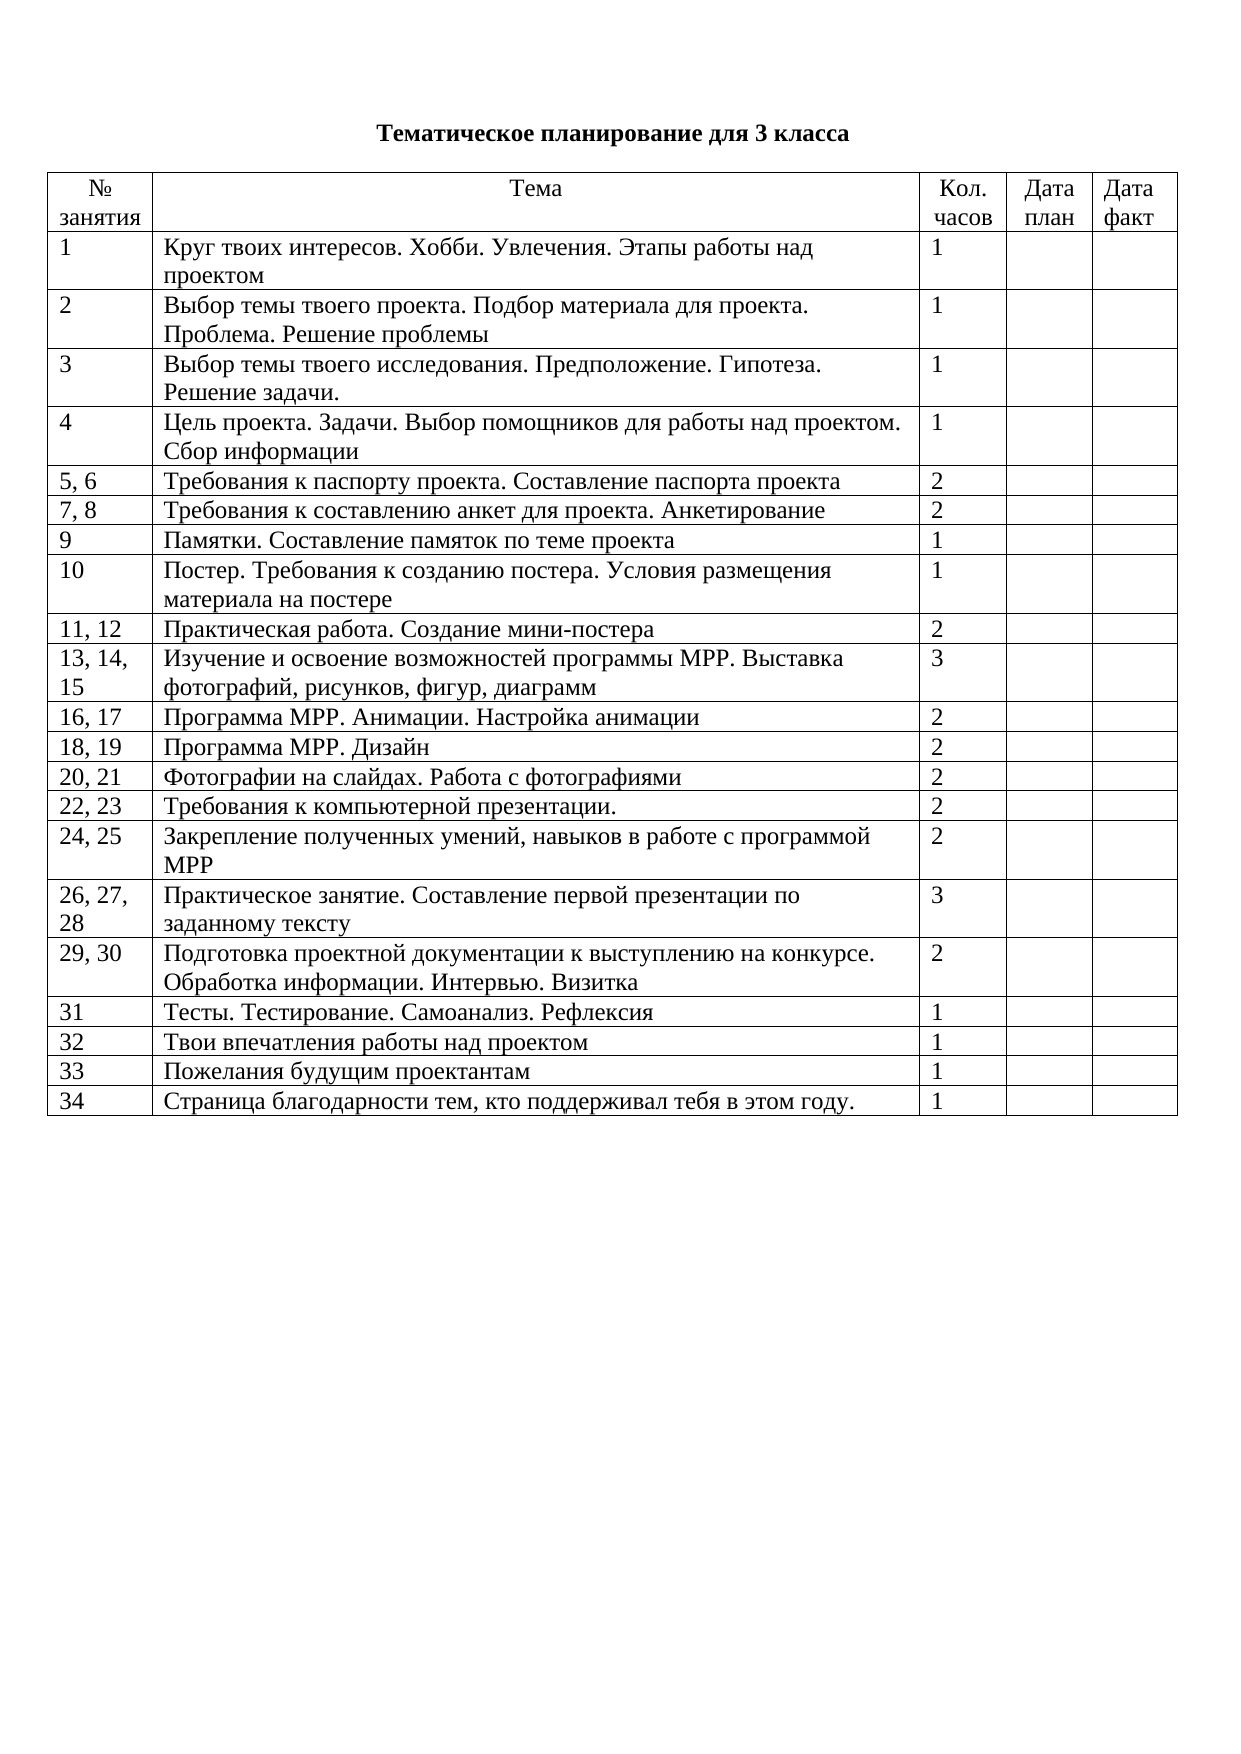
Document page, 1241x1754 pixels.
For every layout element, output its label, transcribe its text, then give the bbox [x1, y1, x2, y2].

table_cell [1093, 644, 1177, 701]
table_cell [1007, 525, 1092, 554]
table_cell Требования к компьютерной презентации. [153, 791, 919, 820]
table_cell [1007, 762, 1092, 790]
table_header Тема [153, 173, 919, 231]
table_cell 10 [48, 555, 152, 613]
table_cell 2 [920, 791, 1006, 820]
table_cell Требования к составлению анкет для проекта. Анкетирование [153, 496, 919, 524]
table_cell 1 [920, 349, 1006, 406]
table_cell [1093, 1086, 1177, 1115]
table_cell Страница благодарности тем, кто поддерживал тебя в этом году. [153, 1086, 919, 1115]
table_cell Цель проекта. Задачи. Выбор помощников для работы над проектом. Сбор информации [153, 407, 919, 465]
table_cell [1093, 290, 1177, 348]
table_cell 18, 19 [48, 732, 152, 761]
table_cell 7, 8 [48, 496, 152, 524]
table_cell [1007, 1027, 1092, 1055]
table_cell 2 [48, 290, 152, 348]
table_cell [1007, 644, 1092, 701]
table_cell [1007, 407, 1092, 465]
table_cell 33 [48, 1056, 152, 1085]
table_cell [1007, 791, 1092, 820]
table_cell 34 [48, 1086, 152, 1115]
table_cell [1007, 290, 1092, 348]
table_cell [1093, 349, 1177, 406]
table_cell [1093, 1027, 1177, 1055]
table_cell 1 [920, 232, 1006, 289]
table_cell Памятки. Составление памяток по теме проекта [153, 525, 919, 554]
table_cell [1093, 880, 1177, 937]
table_cell [1093, 762, 1177, 790]
table_cell 16, 17 [48, 702, 152, 731]
table_cell [1007, 555, 1092, 613]
table_cell [1007, 466, 1092, 494]
table_cell Выбор темы твоего исследования. Предположение. Гипотеза. Решение задачи. [153, 349, 919, 406]
table_cell 2 [920, 614, 1006, 642]
table_cell 31 [48, 997, 152, 1026]
table_header Дата факт [1093, 173, 1177, 231]
table_cell 3 [920, 880, 1006, 937]
table_cell [1007, 1086, 1092, 1115]
table_cell 1 [920, 997, 1006, 1026]
table_cell 29, 30 [48, 938, 152, 996]
table_cell Требования к паспорту проекта. Составление паспорта проекта [153, 466, 919, 494]
table_cell 1 [920, 407, 1006, 465]
table_cell [1007, 997, 1092, 1026]
table_header № занятия [48, 173, 152, 231]
table_header Дата план [1007, 173, 1092, 231]
table_cell [1093, 732, 1177, 761]
table_cell [1093, 791, 1177, 820]
table_cell 3 [920, 644, 1006, 701]
table_cell 9 [48, 525, 152, 554]
table_cell [1093, 614, 1177, 642]
table_cell [1093, 496, 1177, 524]
table_cell [1007, 821, 1092, 879]
table_cell 1 [48, 232, 152, 289]
table_cell 1 [920, 525, 1006, 554]
table_cell [1007, 880, 1092, 937]
table_cell 32 [48, 1027, 152, 1055]
table_cell 4 [48, 407, 152, 465]
table_cell 11, 12 [48, 614, 152, 642]
table_cell 22, 23 [48, 791, 152, 820]
table_cell Фотографии на слайдах. Работа с фотографиями [153, 762, 919, 790]
table_cell 1 [920, 1056, 1006, 1085]
table_cell 2 [920, 496, 1006, 524]
table_cell [1093, 821, 1177, 879]
table_cell Пожелания будущим проектантам [153, 1056, 919, 1085]
table_cell [1093, 232, 1177, 289]
table_cell 26, 27, 28 [48, 880, 152, 937]
table_cell 2 [920, 732, 1006, 761]
table_cell 2 [920, 938, 1006, 996]
table_cell Твои впечатления работы над проектом [153, 1027, 919, 1055]
table_cell Круг твоих интересов. Хобби. Увлечения. Этапы работы над проектом [153, 232, 919, 289]
table_cell [1007, 1056, 1092, 1085]
table_cell Практическое занятие. Составление первой презентации по заданному тексту [153, 880, 919, 937]
table_cell [1007, 232, 1092, 289]
table_cell [1007, 938, 1092, 996]
table_cell [1093, 466, 1177, 494]
table_cell 2 [920, 702, 1006, 731]
table_cell 2 [920, 466, 1006, 494]
table_cell Изучение и освоение возможностей программы МРР. Выставка фотографий, рисунков, фигур, диаграмм [153, 644, 919, 701]
table_cell Программа МРР. Дизайн [153, 732, 919, 761]
table_cell 24, 25 [48, 821, 152, 879]
table_cell 2 [920, 762, 1006, 790]
table_cell [1007, 614, 1092, 642]
table_cell Практическая работа. Создание мини-постера [153, 614, 919, 642]
table_cell Выбор темы твоего проекта. Подбор материала для проекта. Проблема. Решение проблемы [153, 290, 919, 348]
table_cell Закрепление полученных умений, навыков в работе с программой МРР [153, 821, 919, 879]
table_cell Тесты. Тестирование. Самоанализ. Рефлексия [153, 997, 919, 1026]
table_cell Постер. Требования к созданию постера. Условия размещения материала на постере [153, 555, 919, 613]
table_cell [1007, 702, 1092, 731]
table_cell [1007, 496, 1092, 524]
text Тематическое планирование для 3 класса [59, 118, 1166, 147]
table_cell 3 [48, 349, 152, 406]
table_cell 20, 21 [48, 762, 152, 790]
table_cell [1093, 525, 1177, 554]
table_cell 1 [920, 1027, 1006, 1055]
table_cell [1093, 555, 1177, 613]
table_cell 1 [920, 1086, 1006, 1115]
table_cell 1 [920, 555, 1006, 613]
table_cell [1093, 1056, 1177, 1085]
table_cell [1093, 938, 1177, 996]
table_cell 13, 14, 15 [48, 644, 152, 701]
table_cell 2 [920, 821, 1006, 879]
table_cell [1007, 349, 1092, 406]
table_cell Подготовка проектной документации к выступлению на конкурсе. Обработка информации. Интервью. Визитка [153, 938, 919, 996]
table_header Кол. часов [920, 173, 1006, 231]
table_cell 5, 6 [48, 466, 152, 494]
table_cell 1 [920, 290, 1006, 348]
table_cell [1007, 732, 1092, 761]
table_cell [1093, 407, 1177, 465]
table_cell [1093, 702, 1177, 731]
table_cell [1093, 997, 1177, 1026]
table_cell Программа МРР. Анимации. Настройка анимации [153, 702, 919, 731]
